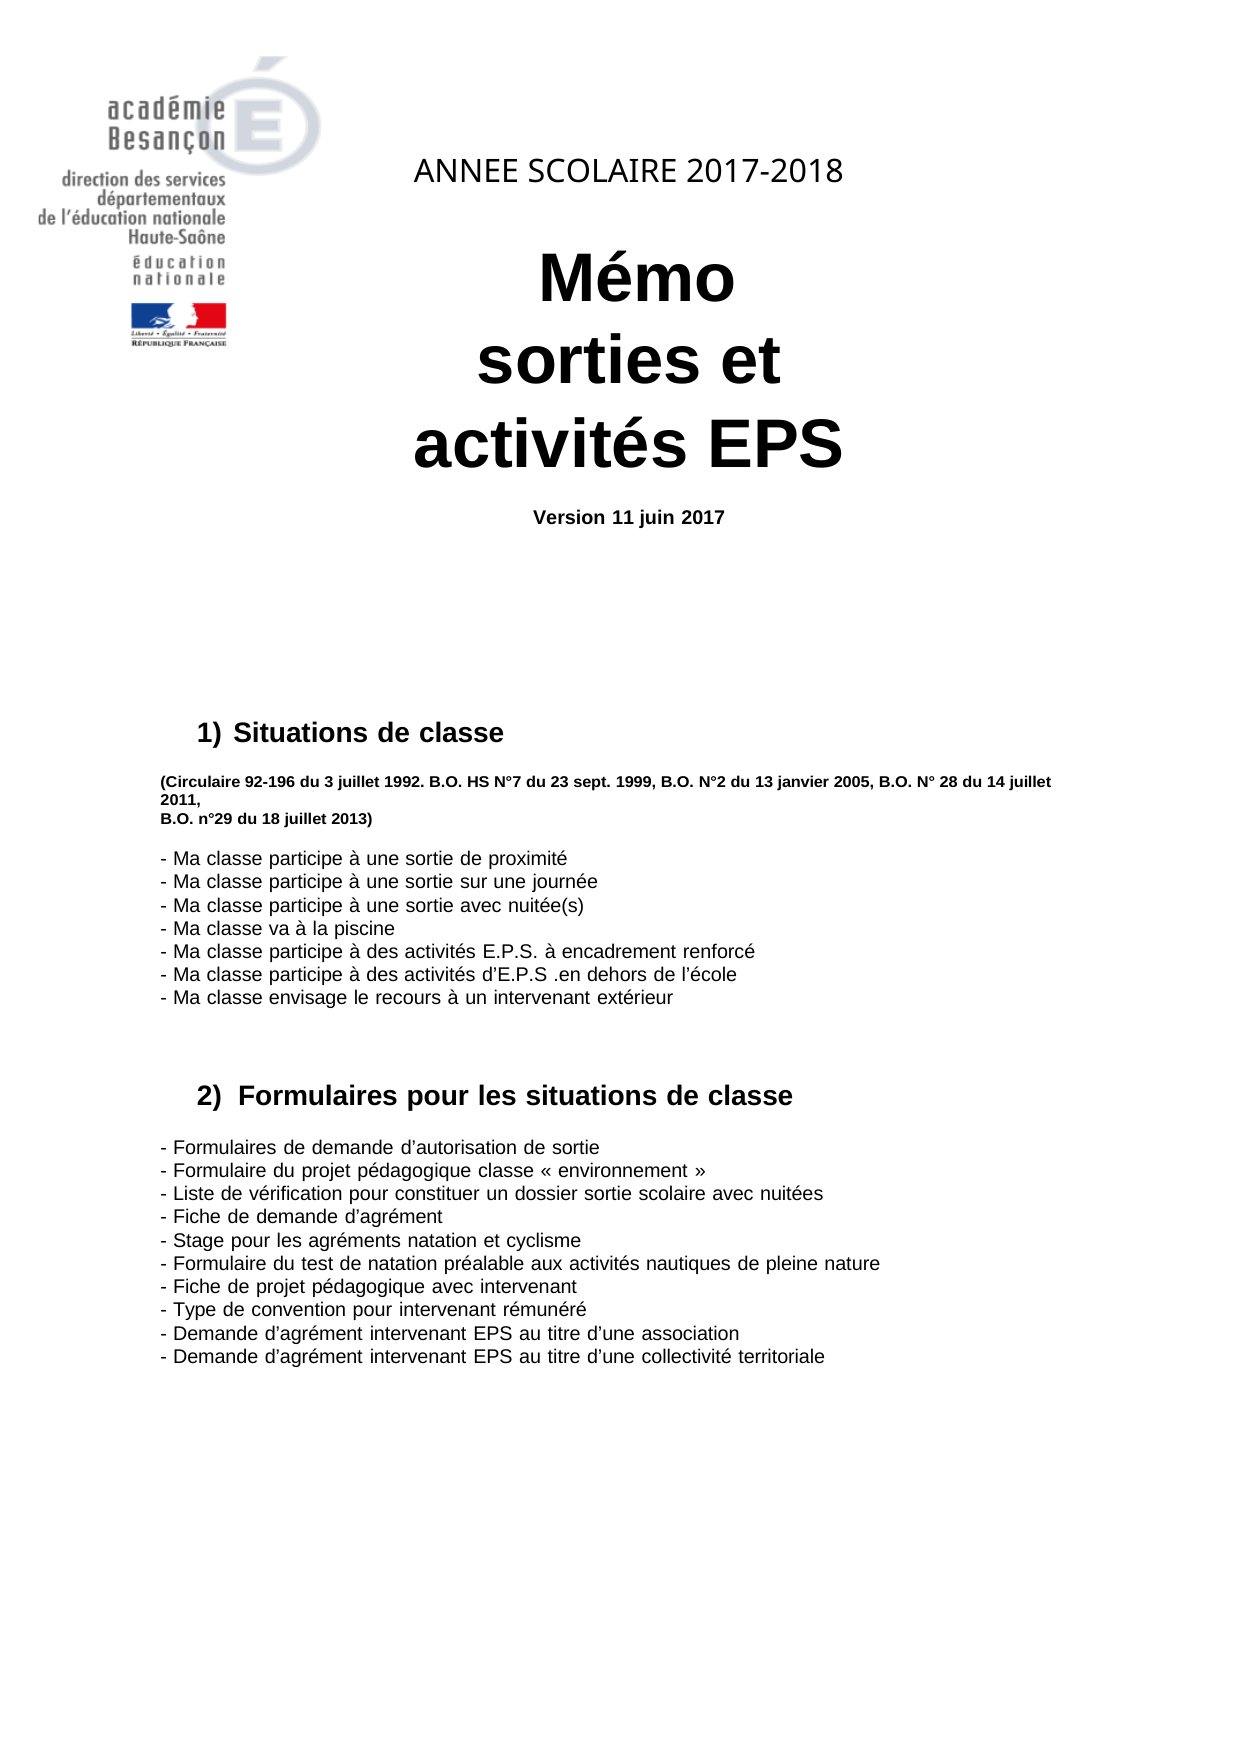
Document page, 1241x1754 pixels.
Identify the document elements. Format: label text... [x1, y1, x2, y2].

list Type de convention pour intervenant rémunéré [160, 1298, 1092, 1321]
list Ma classe va à la piscine [160, 917, 1092, 939]
list Ma classe envisage le recours à un intervenant extérieur [160, 986, 1092, 1009]
list Fiche de demande d’agrément [160, 1205, 1092, 1228]
list Demande d’agrément intervenant EPS au titre d’une association [160, 1321, 1092, 1344]
picture [38, 56, 322, 347]
list Fiche de projet pédagogique avec intervenant [160, 1275, 1092, 1297]
subtitle ANNEE SCOLAIRE 2017-2018 [347, 148, 1028, 192]
text Mémo [347, 237, 1051, 316]
text Version 11 juin 2017 [230, 507, 1028, 529]
list Formulaire du projet pédagogique classe « environnement » [160, 1158, 1092, 1181]
list Ma classe participe à une sortie avec nuitée(s) [160, 894, 1092, 916]
list Ma classe participe à une sortie de proximité [160, 847, 1092, 870]
list Demande d’agrément intervenant EPS au titre d’une collectivité territoriale [160, 1344, 1092, 1367]
text activités EPS [230, 400, 1028, 484]
subtitle Formulaires pour les situations de classe [197, 1079, 1092, 1111]
list Ma classe participe à des activités d’E.P.S .en dehors de l’école [160, 963, 1092, 986]
list Formulaire du test de natation préalable aux activités nautiques de pleine nature [160, 1252, 1092, 1274]
subtitle Situations de classe [197, 716, 1092, 749]
list Liste de vérification pour constituer un dossier sortie scolaire avec nuitées [160, 1182, 1092, 1205]
list Formulaires de demande d’autorisation de sortie [160, 1136, 1092, 1158]
text sorties et [347, 316, 1028, 400]
text B.O. n°29 du 18 juillet 2013) [160, 809, 1092, 827]
list Ma classe participe à une sortie sur une journée [160, 870, 1092, 893]
text (Circulaire 92-196 du 3 juillet 1992. B.O. HS N°7 du 23 sept. 1999, B.O. N°2 du 13 janvier 2005, B.O. N° 28 du 14 juillet 2011, [160, 773, 1092, 809]
list Ma classe participe à des activités E.P.S. à encadrement renforcé [160, 940, 1092, 963]
list Stage pour les agréments natation et cyclisme [160, 1228, 1092, 1251]
